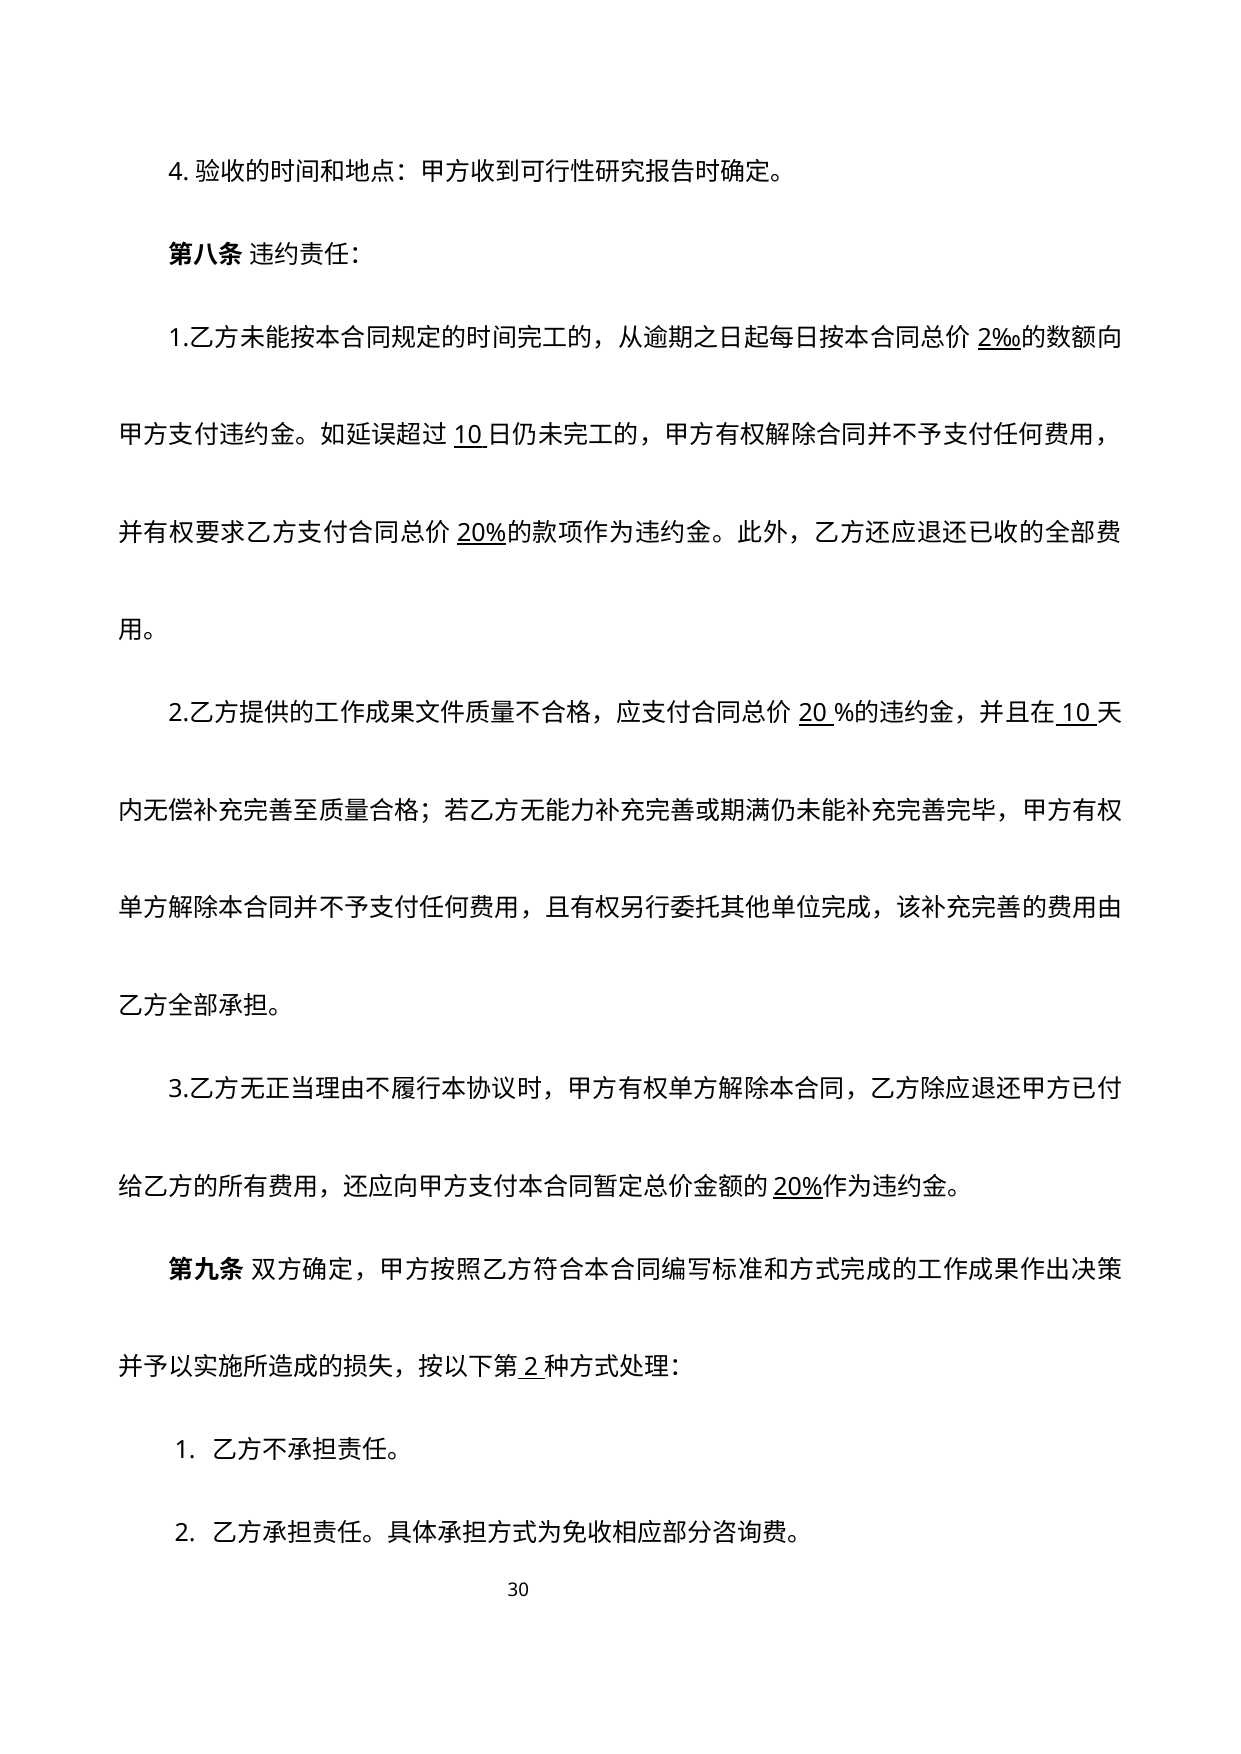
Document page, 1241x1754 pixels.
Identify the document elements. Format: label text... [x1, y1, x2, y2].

text 2.乙方提供的工作成果文件质量不合格，应支付合同总价20 %的违约金，并且在 10 天内无偿补充完善至质量合格；若乙方无能力补充完善或期满仍未能补充完善完毕，甲方有权单方解除本合同并不予支付任何费用，且有权另行委托其他单位完成，该补充完善的费用由乙方全部承担。 [118, 678, 1122, 1036]
text 第九条 双方确定，甲方按照乙方符合本合同编写标准和方式完成的工作成果作出决策并予以实施所造成的损失，按以下第 2 种方式处理： [118, 1235, 1122, 1397]
text 第八条 违约责任： [118, 220, 1122, 285]
text 3.乙方无正当理由不履行本协议时，甲方有权单方解除本合同，乙方除应退还甲方已付给乙方的所有费用，还应向甲方支付本合同暂定总价金额的20%作为违约金。 [118, 1054, 1122, 1217]
text 1.乙方未能按本合同规定的时间完工的，从逾期之日起每日按本合同总价2‰的数额向甲方支付违约金。如延误超过10日仍未完工的，甲方有权解除合同并不予支付任何费用，并有权要求乙方支付合同总价20%的款项作为违约金。此外，乙方还应退还已收的全部费用。 [118, 303, 1122, 660]
list 乙方不承担责任。 [174, 1415, 1122, 1480]
text 4. 验收的时间和地点：甲方收到可行性研究报告时确定。 [118, 137, 1122, 202]
list 乙方承担责任。具体承担方式为免收相应部分咨询费。 [174, 1498, 1122, 1563]
